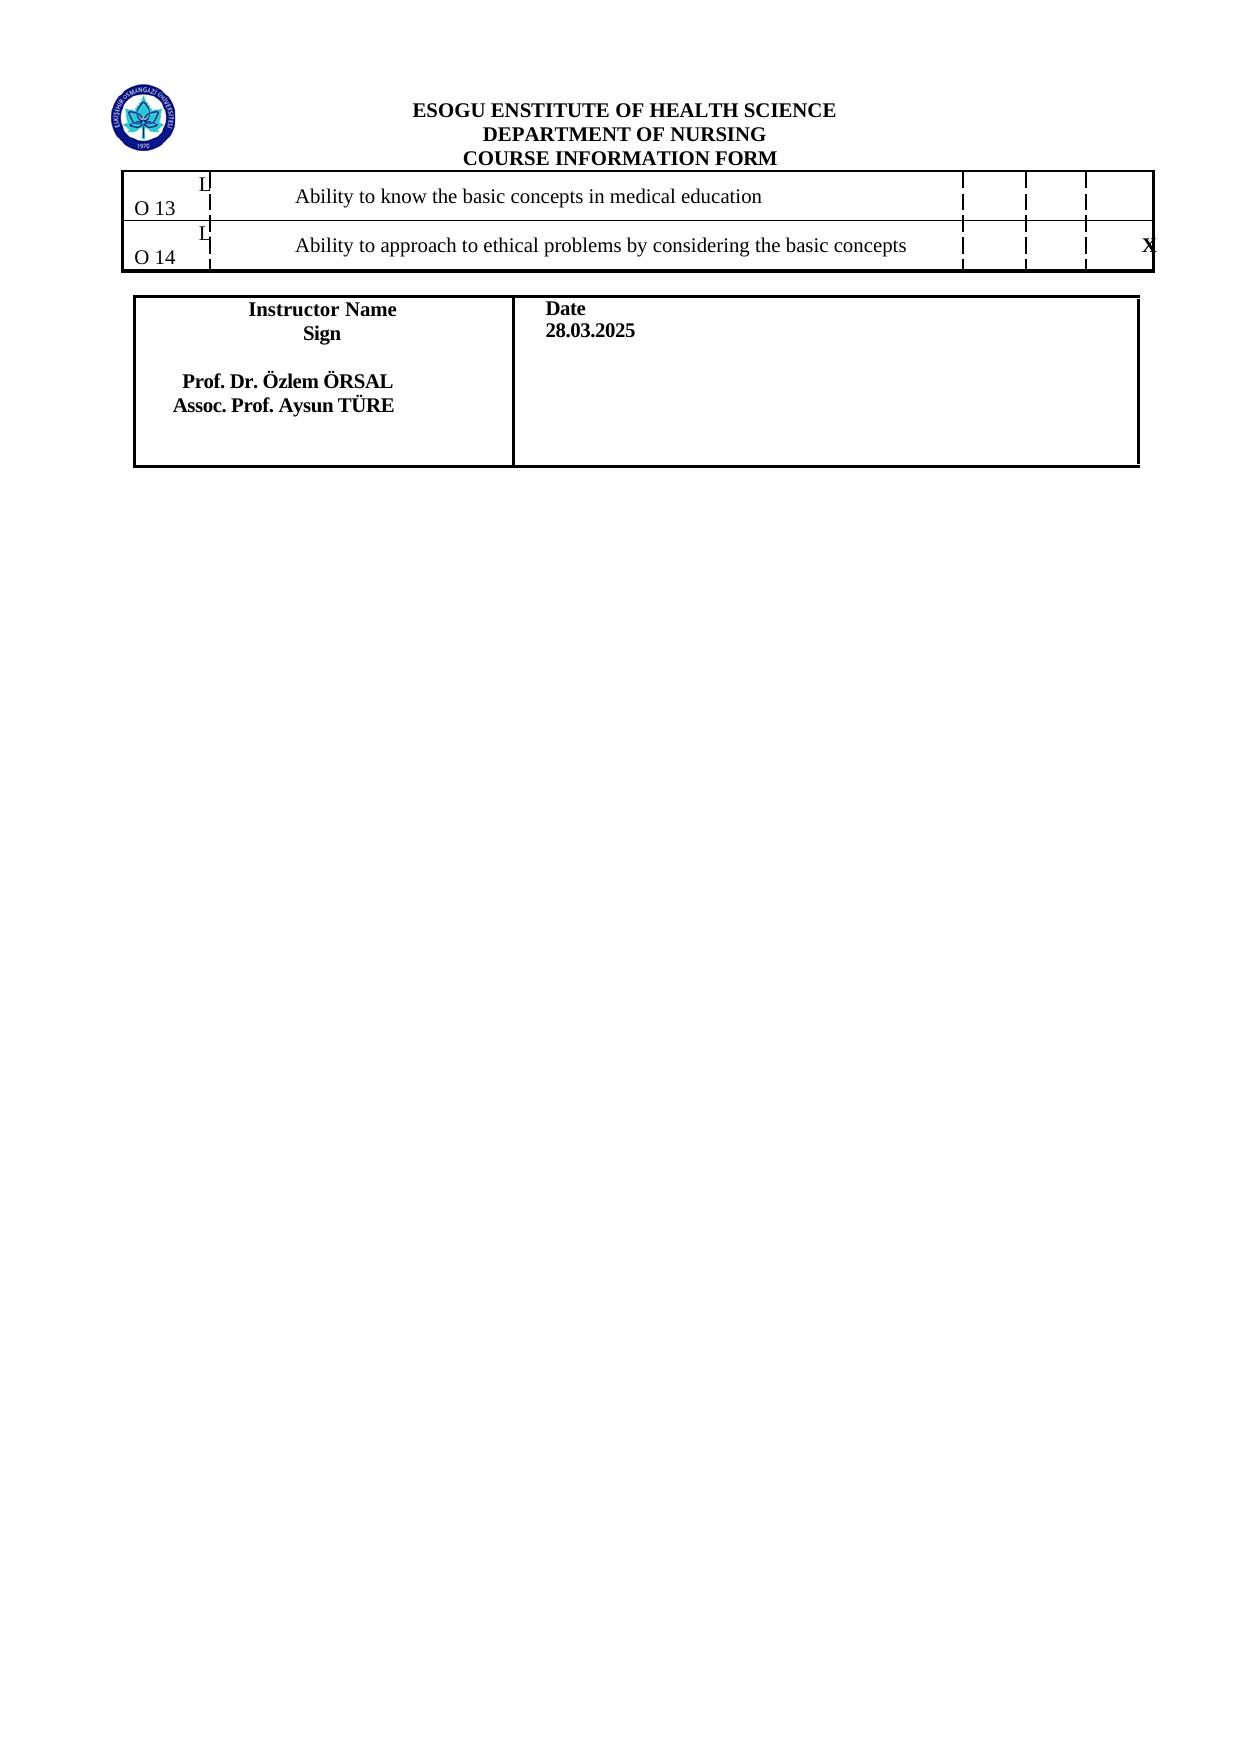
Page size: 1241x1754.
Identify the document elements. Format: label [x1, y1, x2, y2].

picture [110, 82, 176, 152]
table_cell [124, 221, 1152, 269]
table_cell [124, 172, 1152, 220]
